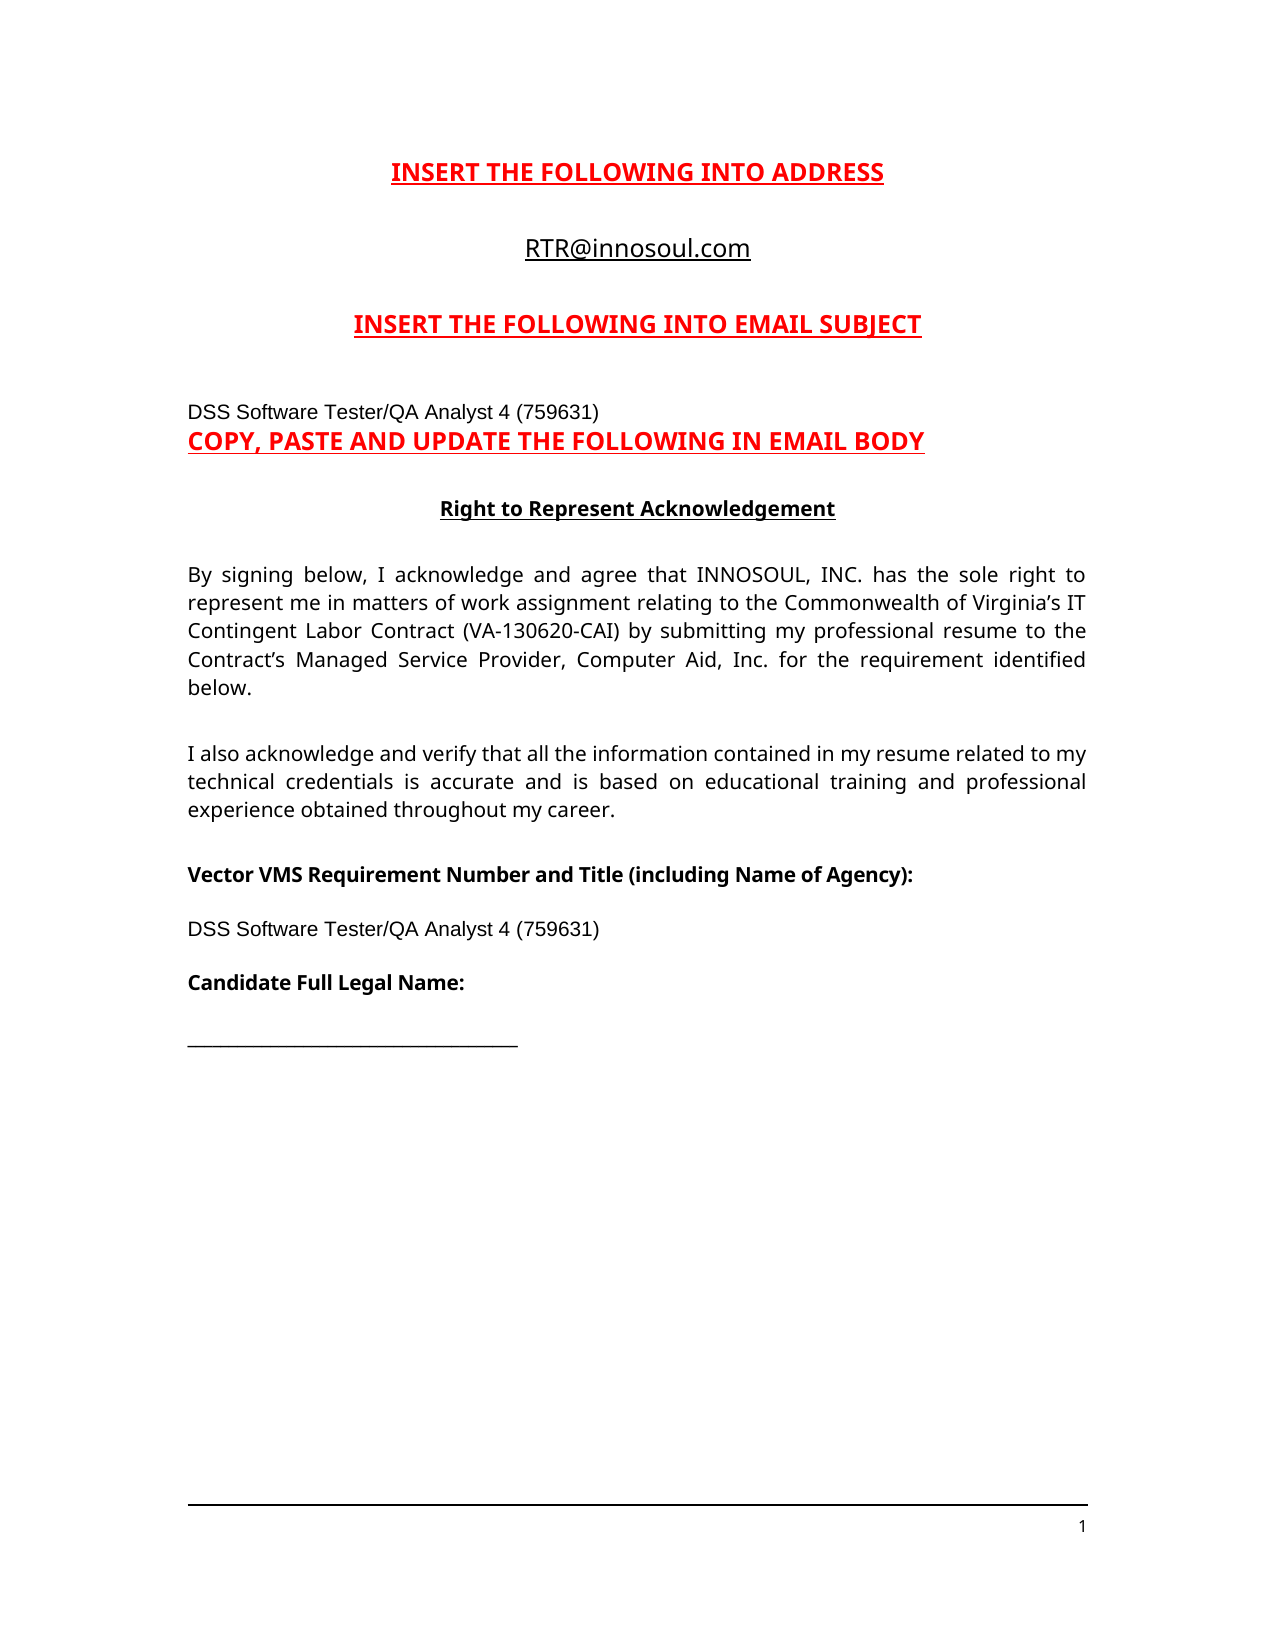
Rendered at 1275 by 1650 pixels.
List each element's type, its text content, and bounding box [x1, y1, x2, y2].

text COPY, PASTE AND UPDATE THE FOLLOWING IN EMAIL BODY [187, 424, 1087, 458]
text Candidate Full Legal Name: [187, 967, 1087, 996]
text DSS Software Tester/QA Analyst 4 (759631) [187, 400, 1087, 424]
text Right to Represent Acknowledgement [187, 494, 1087, 523]
text RTR@innosoul.com [187, 231, 1087, 265]
text INSERT THE FOLLOWING INTO ADDRESS [187, 154, 1087, 188]
text DSS Software Tester/QA Analyst 4 (759631) [187, 913, 1087, 942]
text INSERT THE FOLLOWING INTO EMAIL SUBJECT [187, 307, 1087, 341]
text Vector VMS Requirement Number and Title (including Name of Agency): [187, 859, 1087, 888]
text ________________________________________ [187, 1021, 1087, 1050]
text By signing below, I acknowledge and agree that INNOSOUL, INC. has the sole right to represent me in matters of work assignment relating to the Commonwealth of Virginia’s IT Contingent Labor Contract (VA-130620-CAI) by submitting my professional resume to the Contract’s Managed Service Provider, Computer Aid, Inc. for the requirement identified below. [187, 560, 1087, 702]
text I also acknowledge and verify that all the information contained in my resume related to my technical credentials is accurate and is based on educational training and professional experience obtained throughout my career. [187, 739, 1087, 824]
